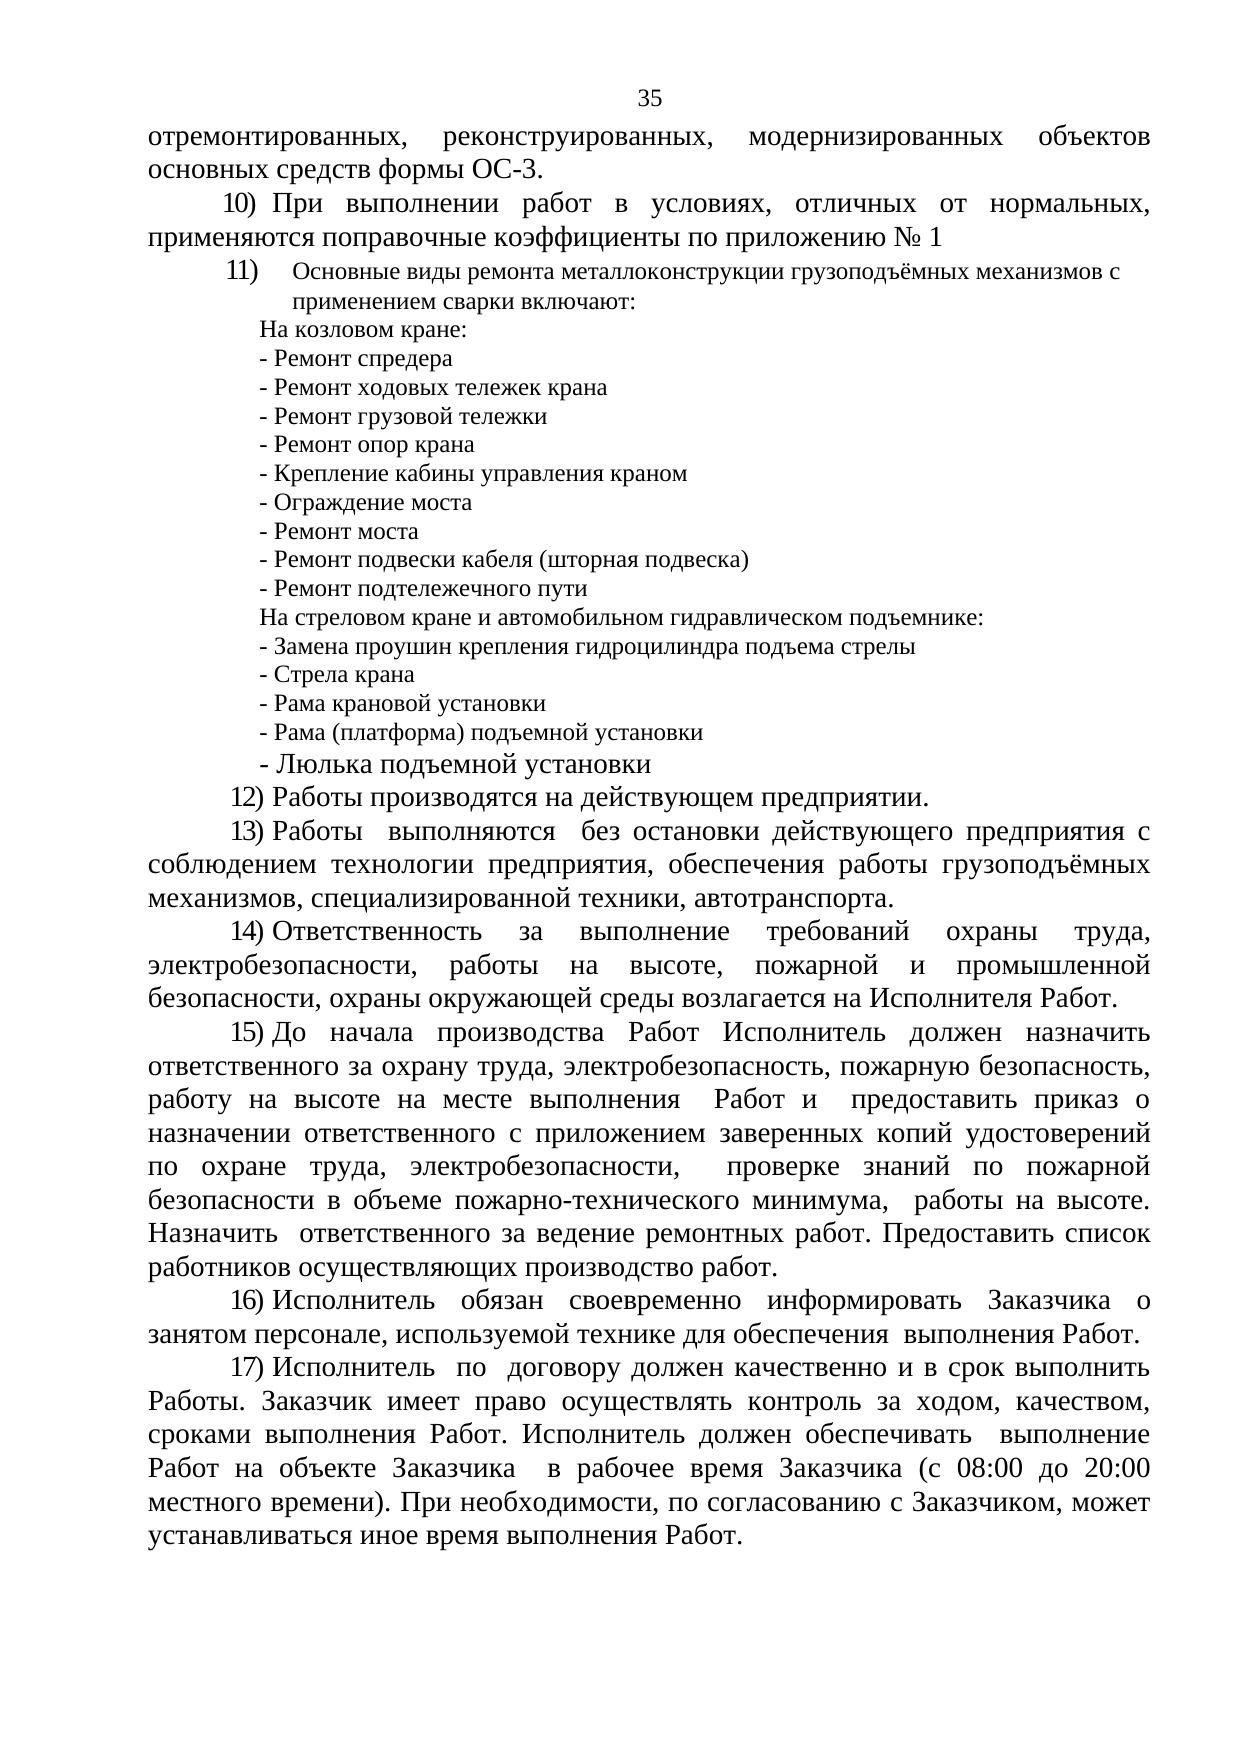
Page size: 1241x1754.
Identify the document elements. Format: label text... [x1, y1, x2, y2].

list Работы выполняются без остановки действующего предприятия с соблюдением технологии предприятия, обеспечения работы грузоподъёмных механизмов, специализированной техники, автотранспорта. [148, 813, 1152, 913]
list Работы производятся на действующем предприятии. [148, 779, 1152, 813]
list Ответственность за выполнение требований охраны труда, электробезопасности, работы на высоте, пожарной и промышленной безопасности, охраны окружающей среды возлагается на Исполнителя Работ. [148, 913, 1152, 1014]
list До начала производства Работ Исполнитель должен назначить ответственного за охрану труда, электробезопасность, пожарную безопасность, работу на высоте на месте выполнения Работ и предоставить приказ о назначении ответственного с приложением заверенных копий удостоверений по охране труда, электробезопасности, проверке знаний по пожарной безопасности в объеме пожарно-технического минимума, работы на высоте. Назначить ответственного за ведение ремонтных работ. Предоставить список работников осуществляющих производство работ. [148, 1014, 1152, 1282]
list Исполнитель по договору должен качественно и в срок выполнить Работы. Заказчик имеет право осуществлять контроль за ходом, качеством, сроками выполнения Работ. Исполнитель должен обеспечивать выполнение Работ на объекте Заказчика в рабочее время Заказчика (с 08:00 до 20:00 местного времени). При необходимости, по согласованию с Заказчиком, может устанавливаться иное время выполнения Работ. [148, 1349, 1152, 1551]
list Исполнитель обязан своевременно информировать Заказчика о занятом персонале, используемой технике для обеспечения выполнения Работ. [148, 1282, 1152, 1349]
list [148, 118, 1152, 185]
list При выполнении работ в условиях, отличных от нормальных, применяются поправочные коэффициенты по приложению № 1 [148, 185, 1152, 252]
